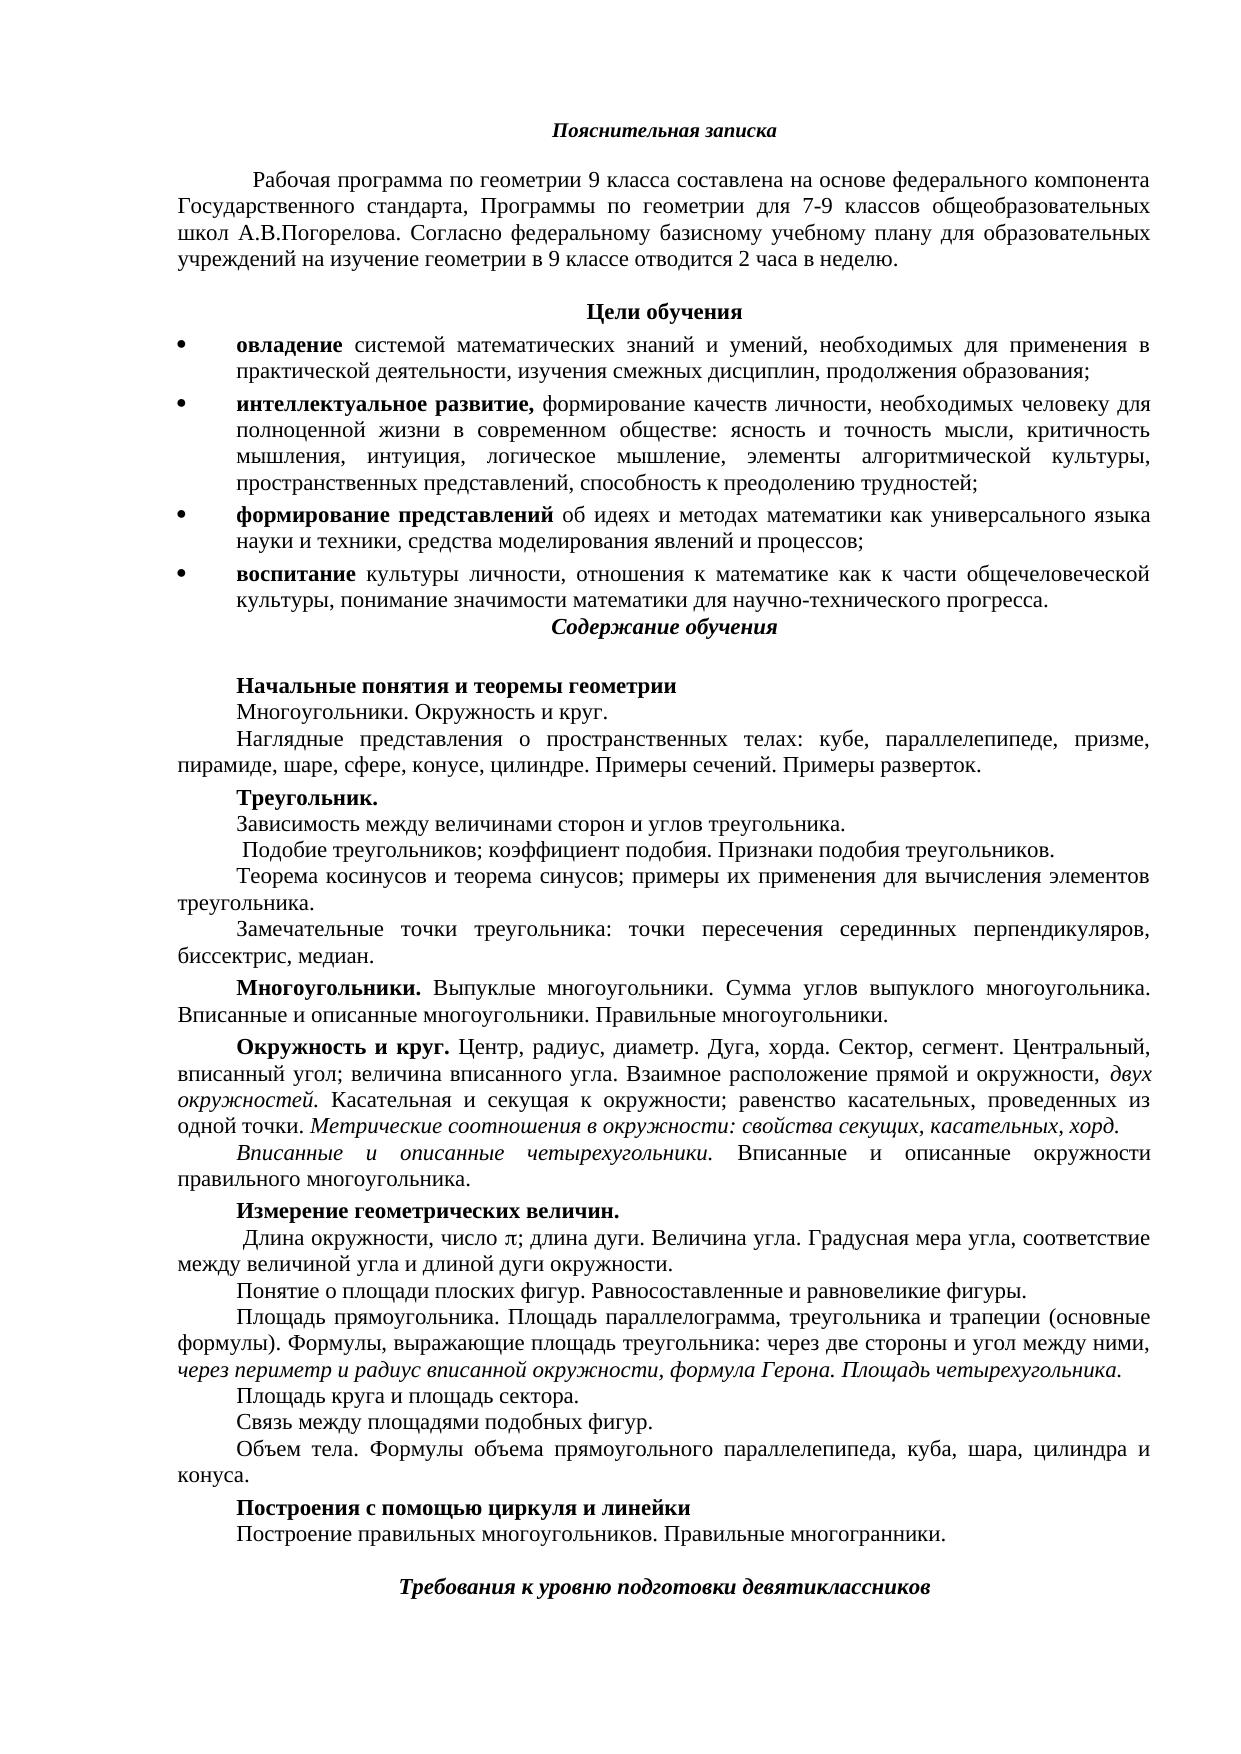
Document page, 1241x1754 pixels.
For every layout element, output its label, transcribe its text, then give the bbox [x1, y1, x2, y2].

text Подобие треугольников; коэффициент подобия. Признаки подобия треугольников. [177, 836, 1152, 863]
text Вписанные и описанные четырехугольники. Вписанные и описанные окружности правильного многоугольника. [177, 1139, 1152, 1191]
text Начальные понятия и теоремы геометрии [177, 672, 1152, 698]
text Связь между площадями подобных фигур. [177, 1408, 1152, 1435]
text Зависимость между величинами сторон и углов треугольника. [177, 810, 1152, 836]
text Площадь прямоугольника. Площадь параллелограмма, треугольника и трапеции (основные формулы). Формулы, выражающие площадь треугольника: через две стороны и угол между ними, через периметр и радиус вписанной окружности, формула Герона. Площадь четырехугольника. [177, 1303, 1152, 1382]
text Многоугольники. Выпуклые многоугольники. Сумма углов выпуклого многоугольника. Вписанные и описанные многоугольники. Правильные многоугольники. [177, 974, 1152, 1027]
text Наглядные представления о пространственных телах: кубе, параллелепипеде, призме, пирамиде, шаре, сфере, конусе, цилиндре. Примеры сечений. Примеры разверток. [177, 724, 1152, 777]
text Треугольник. [177, 783, 1152, 810]
text Пояснительная записка [177, 118, 1152, 142]
text Окружность и круг. Центр, радиус, диаметр. Дуга, хорда. Сектор, сегмент. Центральный, вписанный угол; величина вписанного угла. Взаимное расположение прямой и окружности, двух окружностей. Касательная и секущая к окружности; равенство касательных, проведенных из одной точки. Метрические соотношения в окружности: свойства секущих, касательных, хорд. [177, 1033, 1152, 1139]
text Теорема косинусов и теорема синусов; примеры их применения для вычисления элементов треугольника. [177, 863, 1152, 915]
list овладение системой математических знаний и умений, необходимых для применения в практической деятельности, изучения смежных дисциплин, продолжения образования; [177, 331, 1152, 383]
text Цели обучения [177, 298, 1152, 324]
list формирование представлений об идеях и методах математики как универсального языка науки и техники, средства моделирования явлений и процессов; [177, 501, 1152, 554]
list воспитание культуры личности, отношения к математике как к части общечеловеческой культуры, понимание значимости математики для научно-технического прогресса. [177, 560, 1152, 613]
text Длина окружности, число ; длина дуги. Величина угла. Градусная мера угла, соответствие между величиной угла и длиной дуги окружности. [177, 1224, 1152, 1277]
text Площадь круга и площадь сектора. [177, 1382, 1152, 1408]
text Рабочая программа по геометрии 9 класса составлена на основе федерального компонента Государственного стандарта, Программы по геометрии для 7-9 классов общеобразовательных школ А.В.Погорелова. Согласно федеральному базисному учебному плану для образовательных учреждений на изучение геометрии в 9 классе отводится 2 часа в неделю. [177, 166, 1152, 272]
text Построение правильных многоугольников. Правильные многогранники. [177, 1520, 1152, 1546]
text Требования к уровню подготовки девятиклассников [177, 1573, 1152, 1599]
text Объем тела. Формулы объема прямоугольного параллелепипеда, куба, шара, цилиндра и конуса. [177, 1435, 1152, 1487]
text Измерение геометрических величин. [177, 1198, 1152, 1224]
text Замечательные точки треугольника: точки пересечения серединных перпендикуляров, биссектрис, медиан. [177, 915, 1152, 968]
text Построения с помощью циркуля и линейки [177, 1494, 1152, 1520]
list интеллектуальное развитие, формирование качеств личности, необходимых человеку для полноценной жизни в современном обществе: ясность и точность мысли, критичность мышления, интуиция, логическое мышление, элементы алгоритмической культуры, пространственных представлений, способность к преодолению трудностей; [177, 389, 1152, 495]
text Понятие о площади плоских фигур. Равносоставленные и равновеликие фигуры. [177, 1277, 1152, 1303]
text Многоугольники. Окружность и круг. [177, 698, 1152, 724]
text Содержание обучения [177, 613, 1152, 639]
